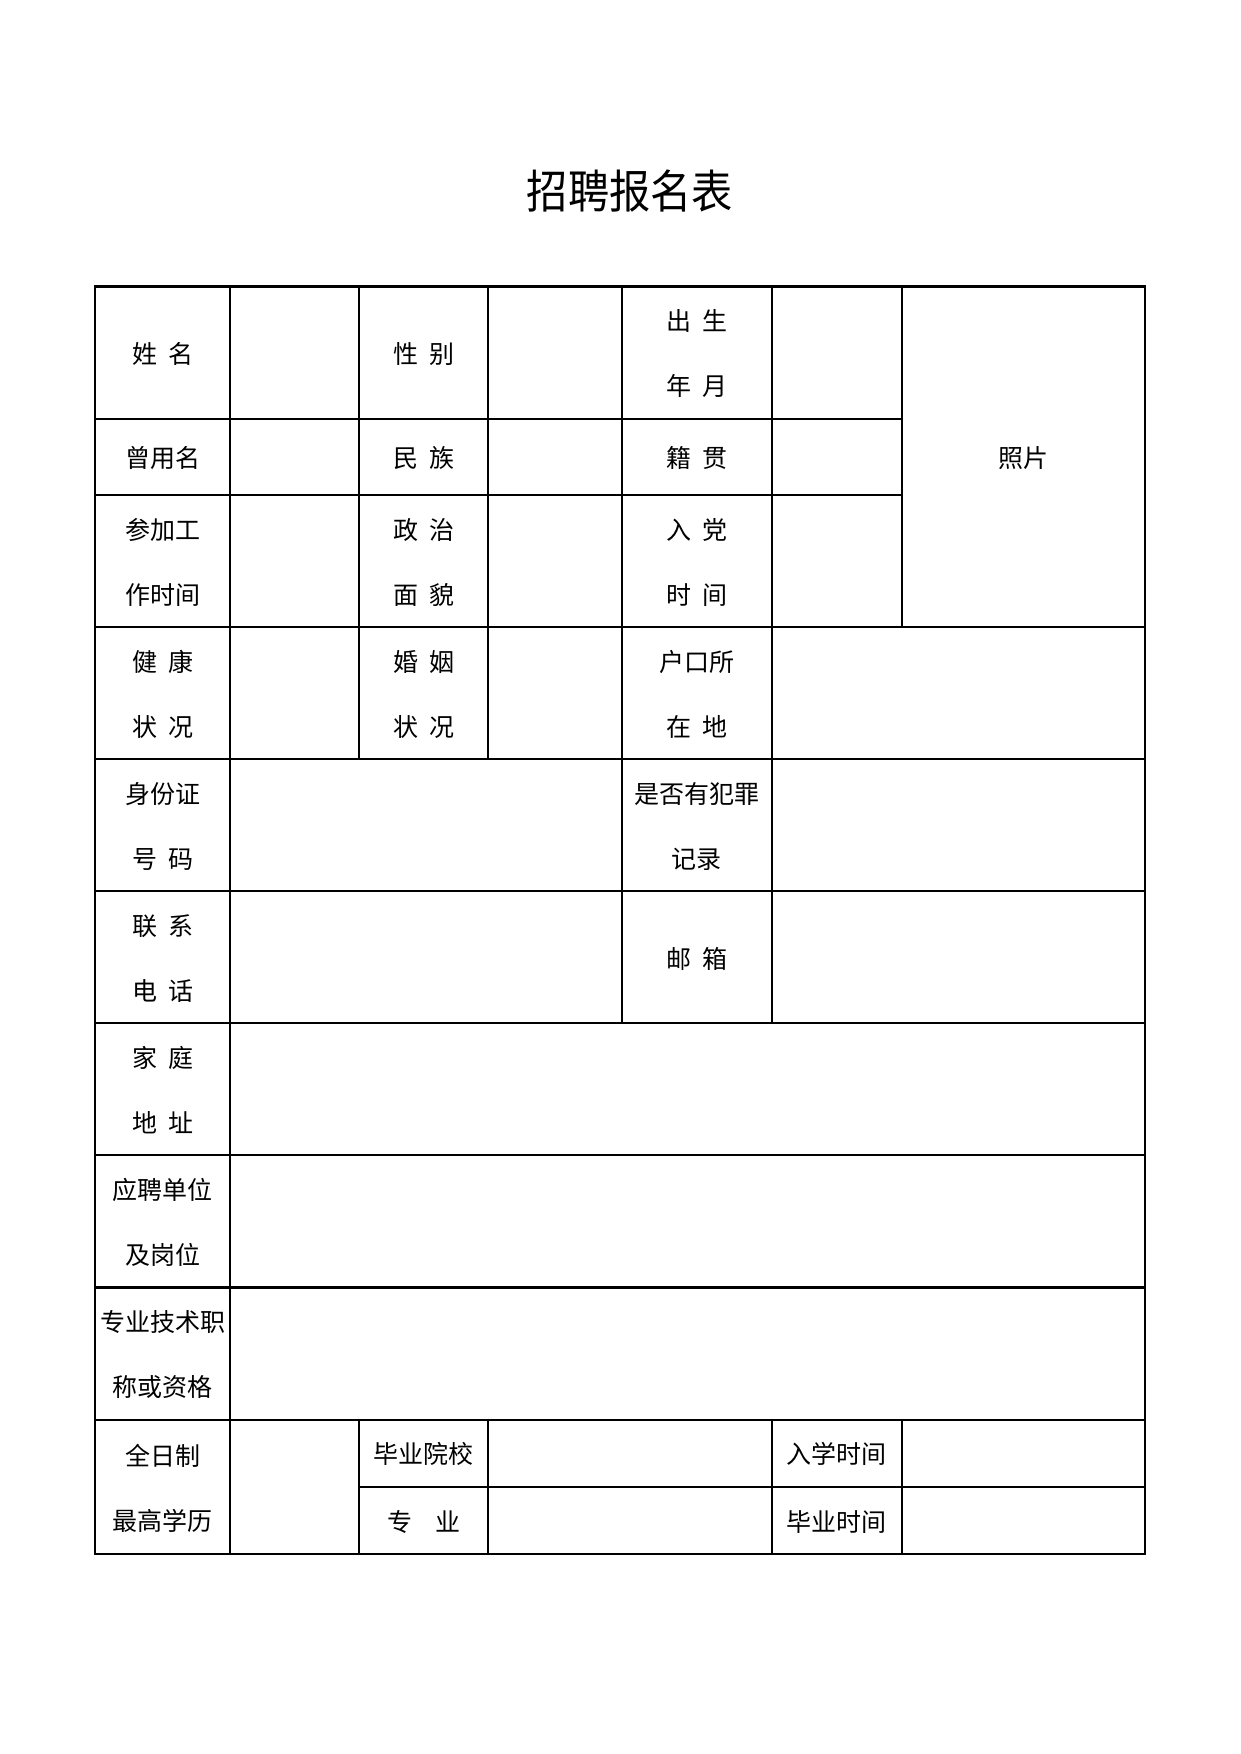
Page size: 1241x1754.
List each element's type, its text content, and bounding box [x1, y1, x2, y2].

table_cell [489, 496, 621, 626]
table_header 出 生 年 月 [623, 288, 771, 417]
table_cell [773, 760, 1144, 890]
table_cell 是否有犯罪记录 [623, 760, 771, 890]
table_header 姓 名 [96, 288, 229, 417]
table_cell 毕业院校 [360, 1421, 487, 1486]
table_cell [903, 1488, 1144, 1553]
table_cell [231, 1024, 1144, 1154]
table_cell 家 庭 地 址 [96, 1024, 229, 1154]
table_cell 民 族 [360, 420, 487, 494]
table_cell [231, 1289, 1144, 1418]
table_cell 专 业 [360, 1488, 487, 1553]
table_cell [773, 892, 1144, 1022]
table_cell 籍 贯 [623, 420, 771, 494]
table_cell [231, 1156, 1144, 1286]
table_cell 健 康 状 况 [96, 628, 229, 758]
table_cell [903, 1421, 1144, 1486]
table_cell [773, 496, 901, 626]
table_cell [231, 1421, 358, 1553]
table_cell 入 党 时 间 [623, 496, 771, 626]
table_cell [773, 420, 901, 494]
table_cell 专业技术职称或资格 [96, 1289, 229, 1418]
table_cell [489, 1488, 771, 1553]
table_cell 曾用名 [96, 420, 229, 494]
table_cell 联 系 电 话 [96, 892, 229, 1022]
table_header [231, 288, 358, 417]
table_cell [231, 892, 621, 1022]
table_header 性 别 [360, 288, 487, 417]
table_cell 参加工 作时间 [96, 496, 229, 626]
table_cell [231, 628, 358, 758]
table_header 照片 [903, 288, 1144, 626]
table_cell [231, 420, 358, 494]
table_cell 毕业时间 [773, 1488, 901, 1553]
table_cell 邮 箱 [623, 892, 771, 1022]
table_cell [231, 496, 358, 626]
table_header [489, 288, 621, 417]
table_cell 全日制 最高学历 [96, 1421, 229, 1553]
table_cell [773, 628, 1144, 758]
table_header [773, 288, 901, 417]
table_cell 入学时间 [773, 1421, 901, 1486]
table_cell 身份证 号 码 [96, 760, 229, 890]
table_cell 户口所 在 地 [623, 628, 771, 758]
table_cell [489, 420, 621, 494]
table_cell [489, 628, 621, 758]
table_cell 婚 姻 状 况 [360, 628, 487, 758]
table_cell [489, 1421, 771, 1486]
table_cell 应聘单位 及岗位 [96, 1156, 229, 1286]
table_cell [231, 760, 621, 890]
table_cell 政 治 面 貌 [360, 496, 487, 626]
text 招聘报名表 [187, 162, 1053, 220]
